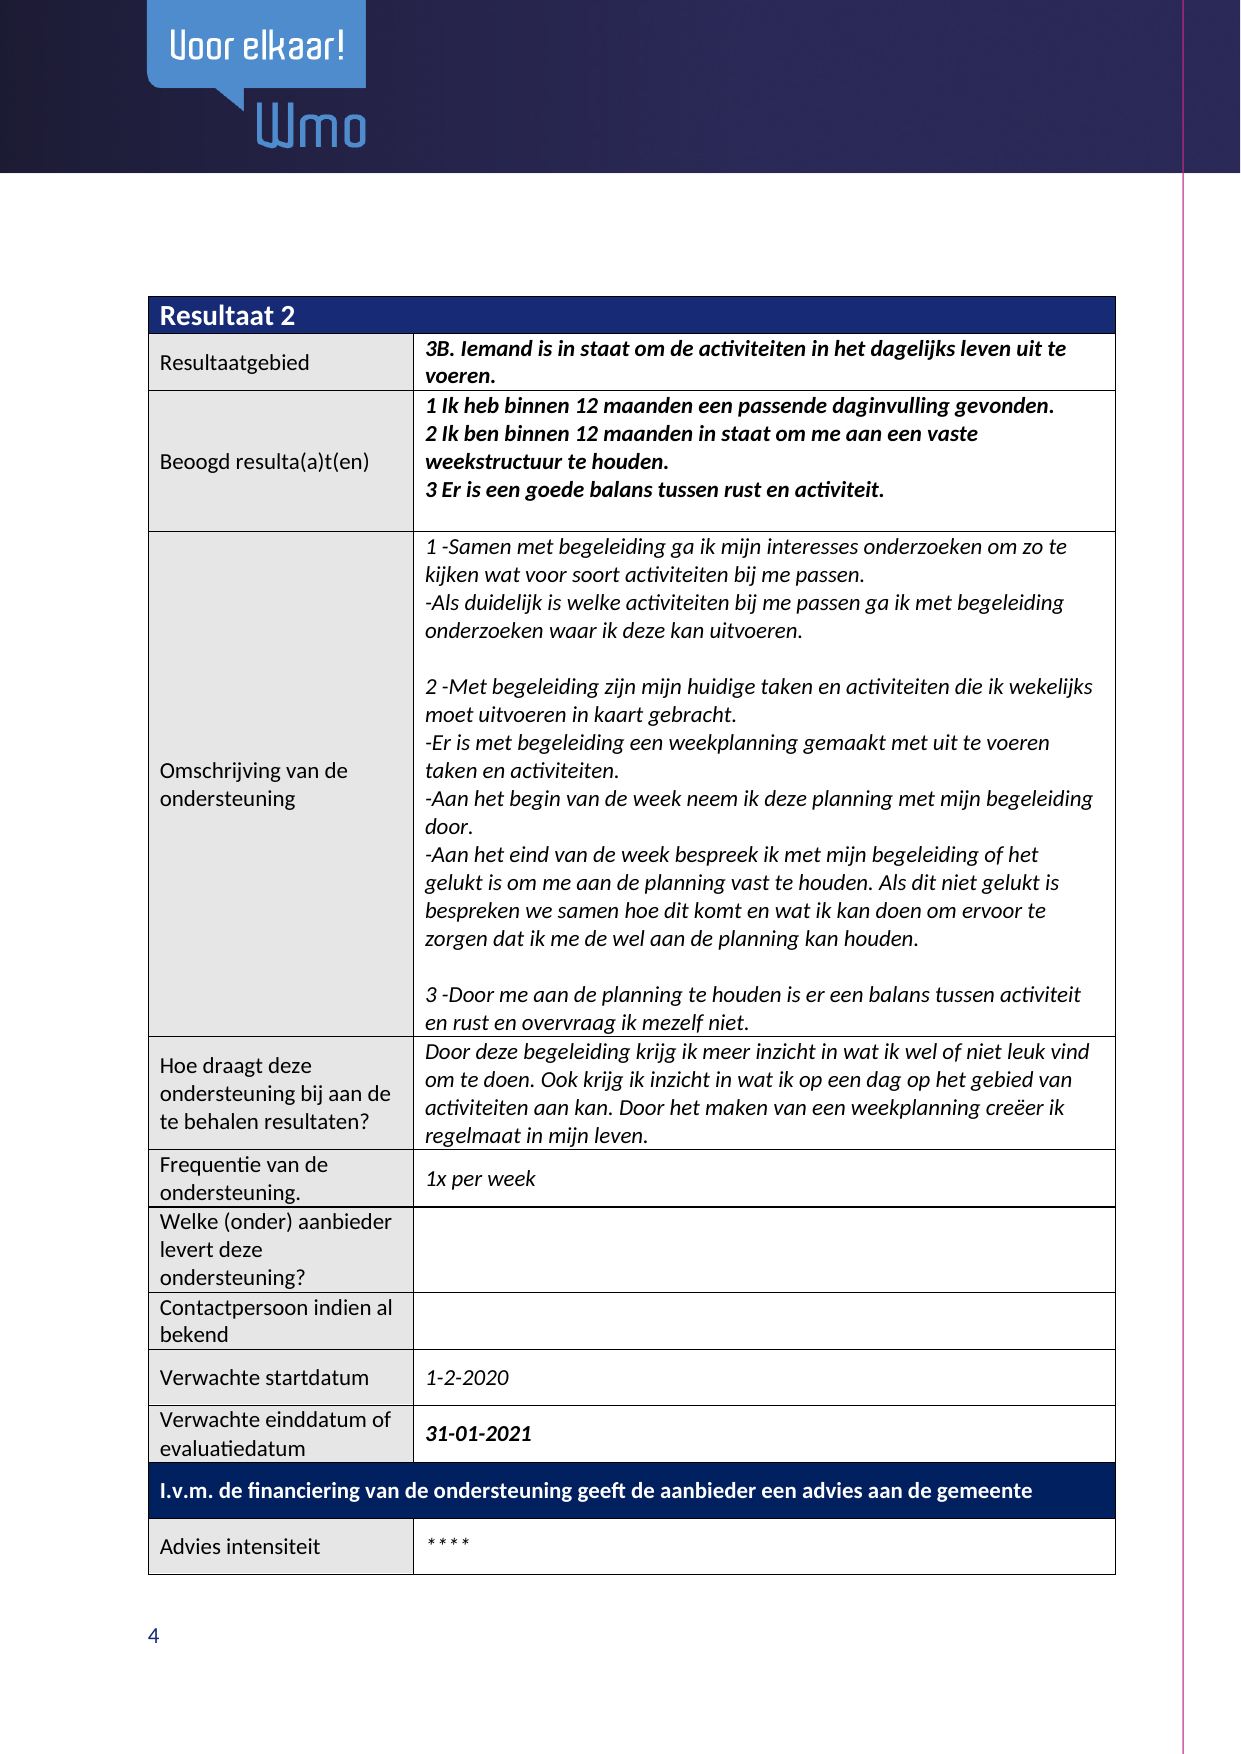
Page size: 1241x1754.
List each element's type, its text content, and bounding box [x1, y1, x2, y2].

table_cell Frequentie van de ondersteuning. [149, 1150, 413, 1206]
table_cell [414, 1293, 1115, 1349]
table_cell **** [414, 1519, 1115, 1573]
table_cell 1 -Samen met begeleiding ga ik mijn interesses onderzoeken om zo te kijken wat voor soort activiteiten bij me passen. -Als duidelijk is welke activiteiten bij me passen ga ik met begeleiding onderzoeken waar ik deze kan uitvoeren. 2 -Met begeleiding zijn mijn huidige taken en activiteiten die ik wekelijks moet uitvoeren in kaart gebracht. -Er is met begeleiding een weekplanning gemaakt met uit te voeren taken en activiteiten. -Aan het begin van de week neem ik deze planning met mijn begeleiding door. -Aan het eind van de week bespreek ik met mijn begeleiding of het gelukt is om me aan de planning vast te houden. Als dit niet gelukt is bespreken we samen hoe dit komt en wat ik kan doen om ervoor te zorgen dat ik me de wel aan de planning kan houden. 3 -Door me aan de planning te houden is er een balans tussen activiteit en rust en overvraag ik mezelf niet. [414, 532, 1115, 1036]
table_cell [414, 1208, 1115, 1292]
table_cell Contactpersoon indien al bekend [149, 1293, 413, 1349]
table_header Resultaat 2 [149, 297, 1115, 333]
table_cell Door deze begeleiding krijg ik meer inzicht in wat ik wel of niet leuk vind om te doen. Ook krijg ik inzicht in wat ik op een dag op het gebied van activiteiten aan kan. Door het maken van een weekplanning creëer ik regelmaat in mijn leven. [414, 1037, 1115, 1149]
table_cell 3B. Iemand is in staat om de activiteiten in het dagelijks leven uit te voeren. [414, 334, 1115, 390]
table_cell 1 Ik heb binnen 12 maanden een passende daginvulling gevonden. 2 Ik ben binnen 12 maanden in staat om me aan een vaste weekstructuur te houden. 3 Er is een goede balans tussen rust en activiteit. [414, 391, 1115, 531]
table_cell 31-01-2021 [414, 1406, 1115, 1462]
table_cell I.v.m. de financiering van de ondersteuning geeft de aanbieder een advies aan de gemeente [149, 1463, 1115, 1518]
table_cell Advies intensiteit [149, 1519, 413, 1573]
table_cell Welke (onder) aanbieder levert deze ondersteuning? [149, 1208, 413, 1292]
table_cell Verwachte einddatum of evaluatiedatum [149, 1406, 413, 1462]
table_cell 1x per week [414, 1150, 1115, 1206]
table_cell Beoogd resulta(a)t(en) [149, 391, 413, 531]
picture [0, 0, 1241, 1754]
table_cell Omschrijving van de ondersteuning [149, 532, 413, 1036]
table_cell Resultaatgebied [149, 334, 413, 390]
table_cell Hoe draagt deze ondersteuning bij aan de te behalen resultaten? [149, 1037, 413, 1149]
table_cell Verwachte startdatum [149, 1350, 413, 1404]
table_cell 1-2-2020 [414, 1350, 1115, 1404]
